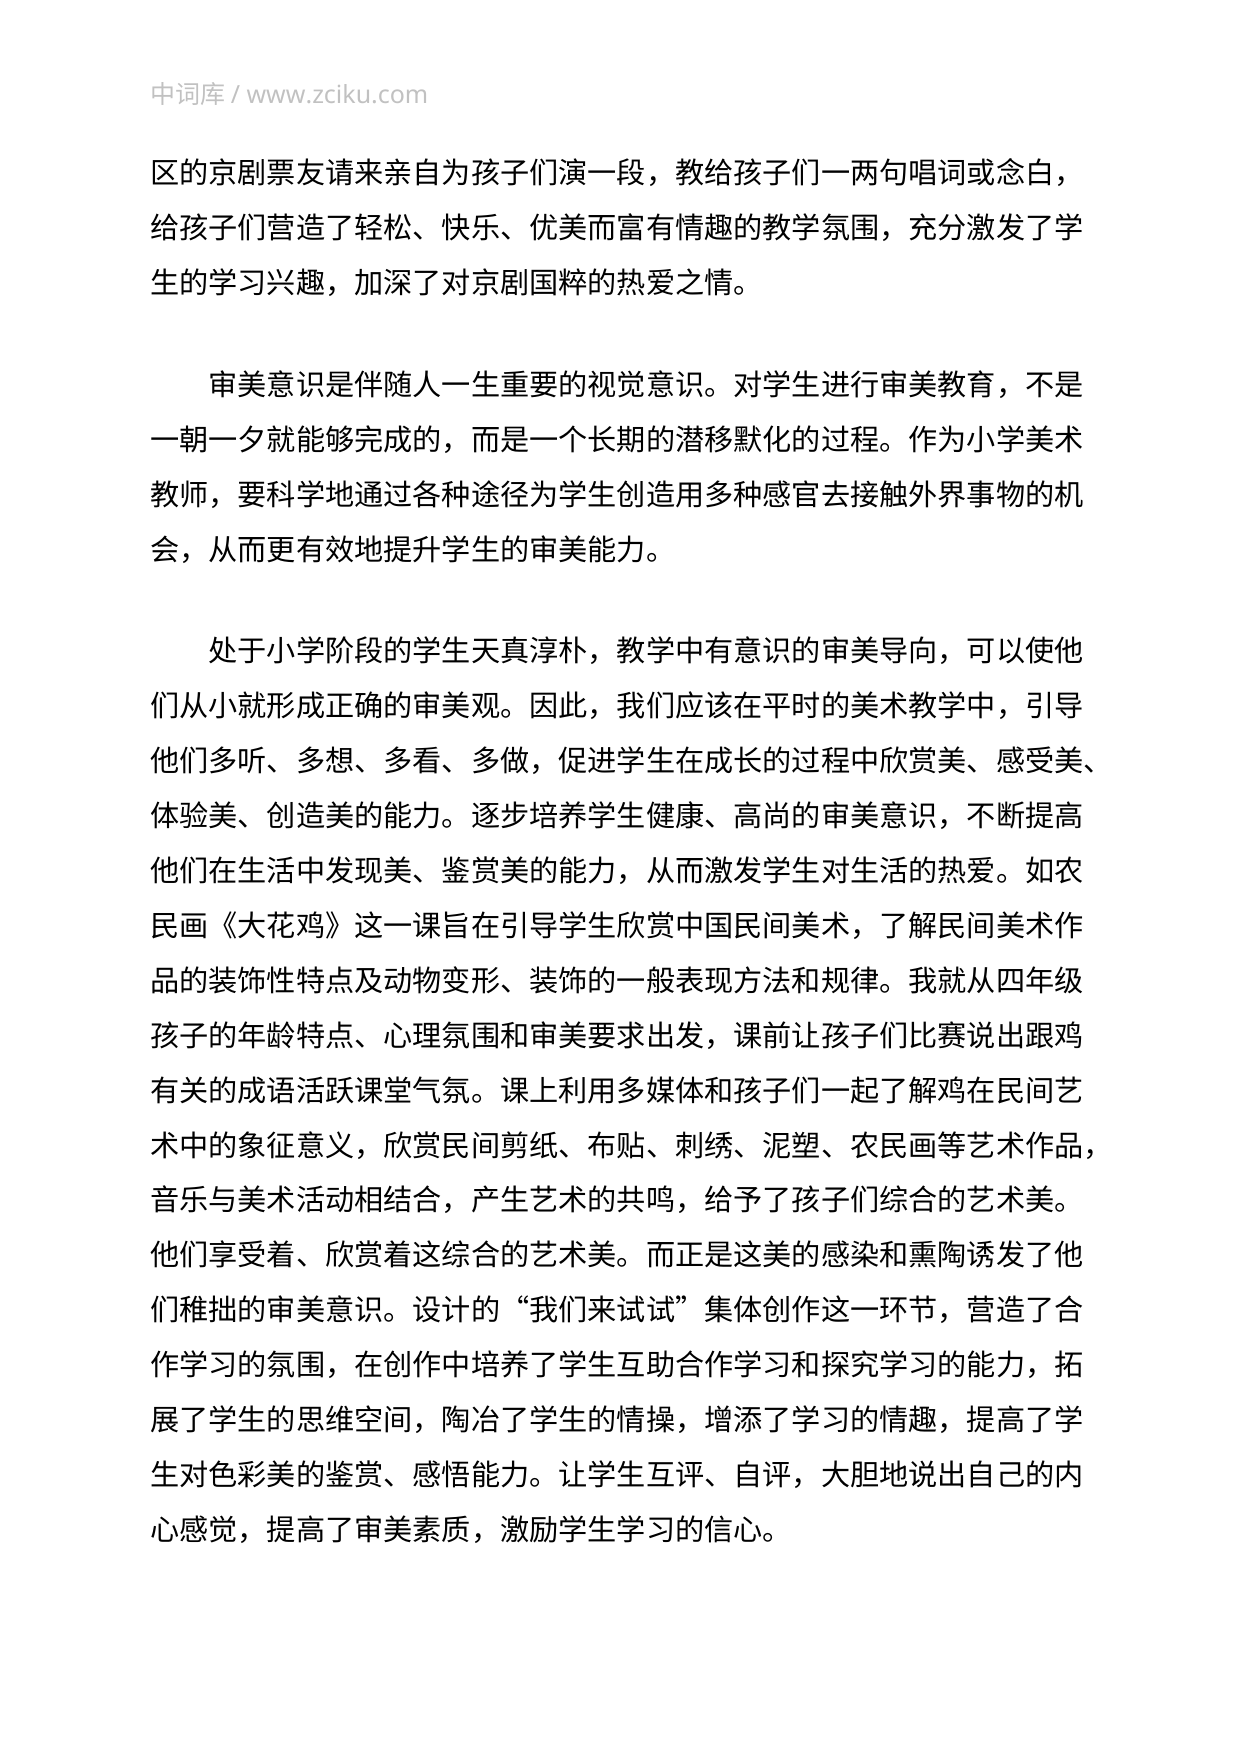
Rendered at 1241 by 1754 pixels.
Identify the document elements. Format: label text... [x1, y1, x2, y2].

text 处于小学阶段的学生天真淳朴，教学中有意识的审美导向，可以使他们从小就形成正确的审美观。因此，我们应该在平时的美术教学中，引导他们多听、多想、多看、多做，促进学生在成长的过程中欣赏美、感受美、体验美、创造美的能力。逐步培养学生健康、高尚的审美意识，不断提高他们在生活中发现美、鉴赏美的能力，从而激发学生对生活的热爱。如农民画《大花鸡》这一课旨在引导学生欣赏中国民间美术，了解民间美术作品的装饰性特点及动物变形、装饰的一般表现方法和规律。我就从四年级孩子的年龄特点、心理氛围和审美要求出发，课前让孩子们比赛说出跟鸡有关的成语活跃课堂气氛。课上利用多媒体和孩子们一起了解鸡在民间艺术中的象征意义，欣赏民间剪纸、布贴、刺绣、泥塑、农民画等艺术作品，音乐与美术活动相结合，产生艺术的共鸣，给予了孩子们综合的艺术美。他们享受着、欣赏着这综合的艺术美。而正是这美的感染和熏陶诱发了他们稚拙的审美意识。设计的“我们来试试”集体创作这一环节，营造了合作学习的氛围，在创作中培养了学生互助合作学习和探究学习的能力，拓展了学生的思维空间，陶冶了学生的情操，增添了学习的情趣，提高了学生对色彩美的鉴赏、感悟能力。让学生互评、自评，大胆地说出自己的内心感觉，提高了审美素质，激励学生学习的信心。 [150, 628, 1090, 1549]
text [150, 150, 1090, 302]
text 审美意识是伴随人一生重要的视觉意识。对学生进行审美教育，不是一朝一夕就能够完成的，而是一个长期的潜移默化的过程。作为小学美术教师，要科学地通过各种途径为学生创造用多种感官去接触外界事物的机会，从而更有效地提升学生的审美能力。 [150, 362, 1090, 568]
